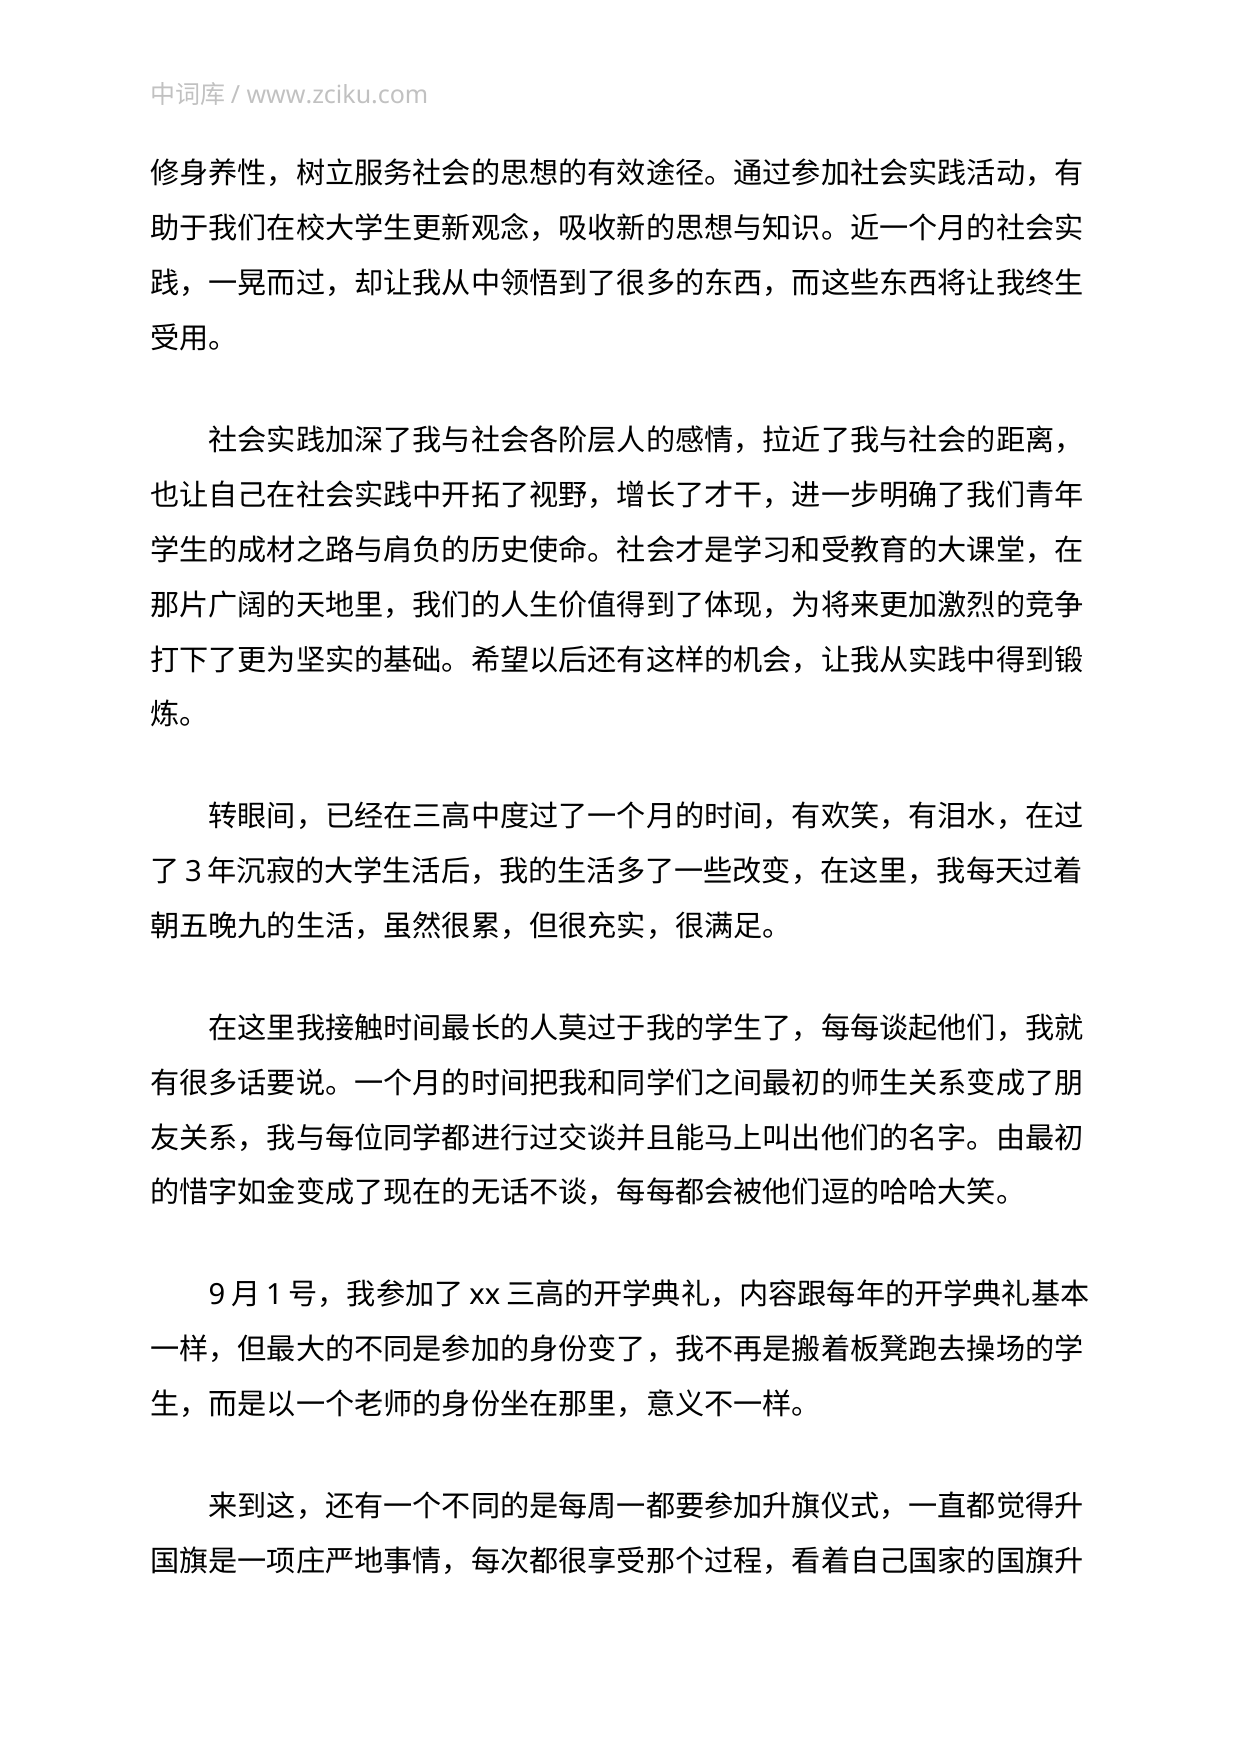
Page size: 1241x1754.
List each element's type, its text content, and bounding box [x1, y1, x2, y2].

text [150, 150, 1090, 357]
text 转眼间，已经在三高中度过了一个月的时间，有欢笑，有泪水，在过了3年沉寂的大学生活后，我的生活多了一些改变，在这里，我每天过着朝五晚九的生活，虽然很累，但很充实，很满足。 [150, 793, 1090, 945]
text 9月1号，我参加了xx三高的开学典礼，内容跟每年的开学典礼基本一样，但最大的不同是参加的身份变了，我不再是搬着板凳跑去操场的学生，而是以一个老师的身份坐在那里，意义不一样。 [150, 1271, 1090, 1423]
text 在这里我接触时间最长的人莫过于我的学生了，每每谈起他们，我就有很多话要说。一个月的时间把我和同学们之间最初的师生关系变成了朋友关系，我与每位同学都进行过交谈并且能马上叫出他们的名字。由最初的惜字如金变成了现在的无话不谈，每每都会被他们逗的哈哈大笑。 [150, 1004, 1090, 1211]
text 社会实践加深了我与社会各阶层人的感情，拉近了我与社会的距离，也让自己在社会实践中开拓了视野，增长了才干，进一步明确了我们青年学生的成材之路与肩负的历史使命。社会才是学习和受教育的大课堂，在那片广阔的天地里，我们的人生价值得到了体现，为将来更加激烈的竞争打下了更为坚实的基础。希望以后还有这样的机会，让我从实践中得到锻炼。 [150, 416, 1090, 733]
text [150, 1482, 1090, 1580]
